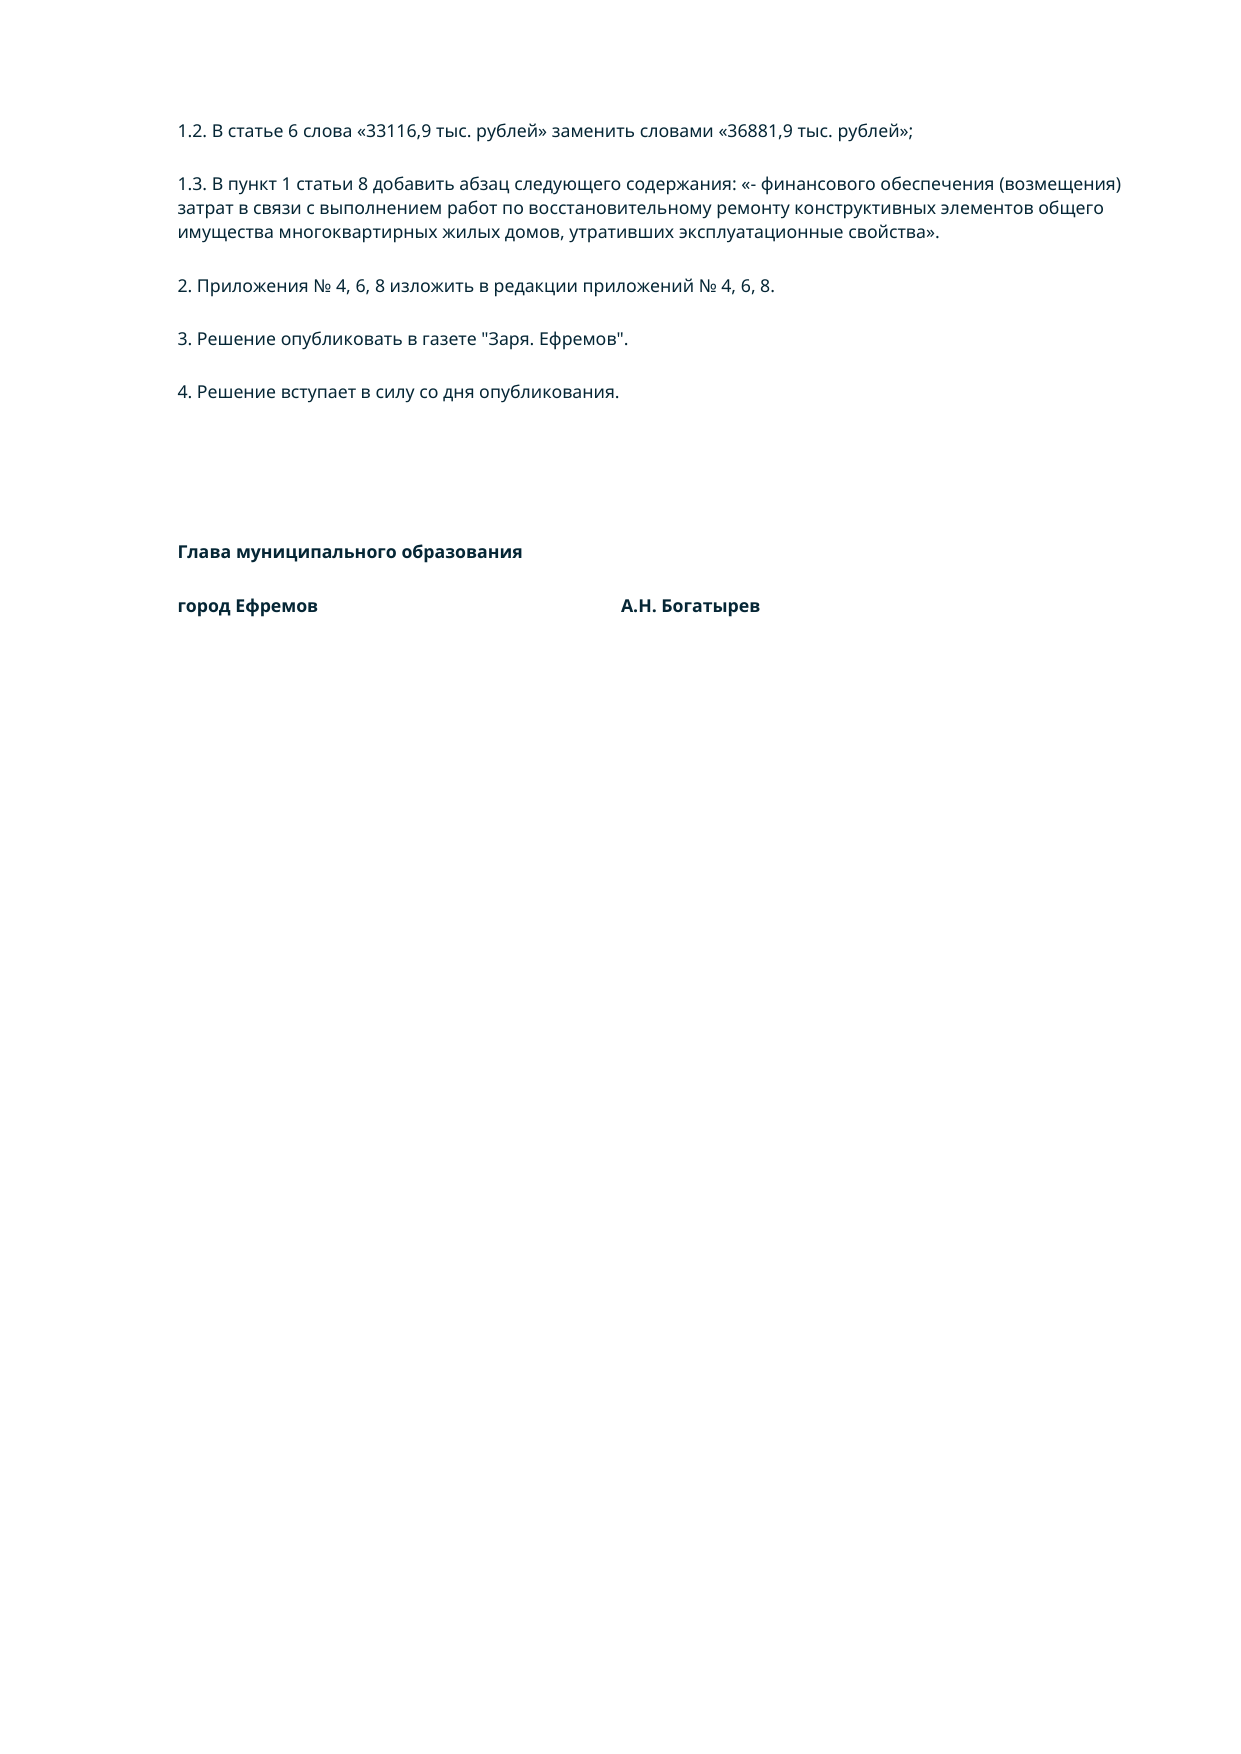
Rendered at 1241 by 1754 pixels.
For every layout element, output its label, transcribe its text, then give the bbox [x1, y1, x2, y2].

text город Ефремов А.Н. Богатырев [177, 593, 1152, 617]
text 1.3. В пункт 1 статьи 8 добавить абзац следующего содержания: «- финансового обеспечения (возмещения) затрат в связи с выполнением работ по восстановительному ремонту конструктивных элементов общего имущества многоквартирных жилых домов, утративших эксплуатационные свойства». [177, 171, 1152, 244]
text 4. Решение вступает в силу со дня опубликования. [177, 380, 1152, 404]
text Глава муниципального образования [177, 540, 1152, 564]
text 3. Решение опубликовать в газете "Заря. Ефремов". [177, 326, 1152, 351]
text 2. Приложения № 4, 6, 8 изложить в редакции приложений № 4, 6, 8. [177, 273, 1152, 297]
text 1.2. В статье 6 слова «33116,9 тыс. рублей» заменить словами «36881,9 тыс. рублей»; [177, 118, 1152, 142]
